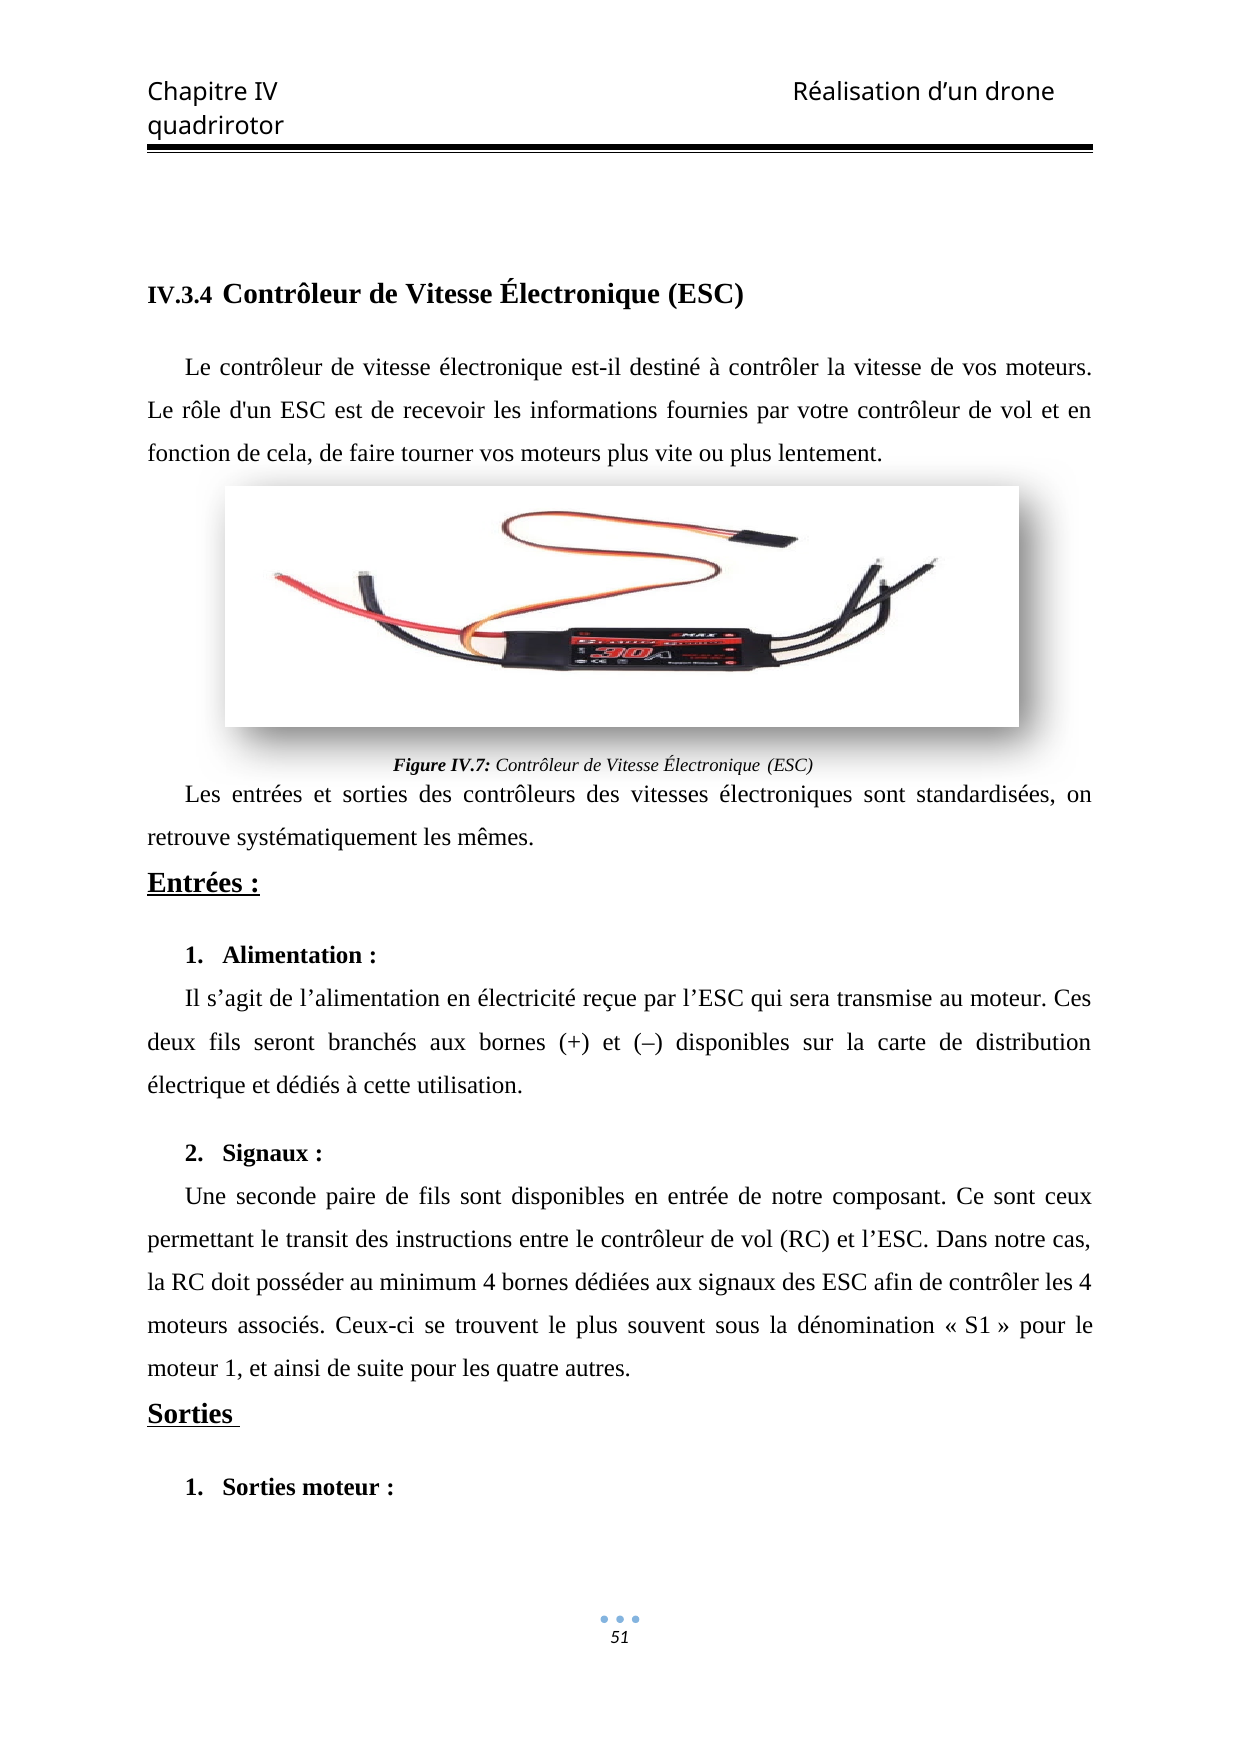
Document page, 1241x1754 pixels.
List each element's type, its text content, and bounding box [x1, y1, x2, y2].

list Alimentation : [184, 940, 1093, 969]
list Signaux : [184, 1138, 1093, 1167]
picture [225, 486, 1019, 727]
text Il s’agit de l’alimentation en électricité reçue par l’ESC qui sera transmise au moteur. Ces deux fils seront branchés aux bornes (+) et (–) disponibles sur la carte de distribution électrique et dédiés à cette utilisation. [147, 983, 1093, 1098]
text Une seconde paire de fils sont disponibles en entrée de notre composant. Ce sont ceux permettant le transit des instructions entre le contrôleur de vol (RC) et l’ESC. Dans notre cas, la RC doit posséder au minimum 4 bornes dédiées aux signaux des ESC afin de contrôler les 4 moteurs associés. Ceux-ci se trouvent le plus souvent sous la dénomination « S1 » pour le moteur 1, et ainsi de suite pour les quatre autres. [147, 1181, 1093, 1382]
list Contrôleur de Vitesse Électronique (ESC) [147, 277, 1093, 310]
text Les entrées et sorties des contrôleurs des vitesses électroniques sont standardisées, on retrouve systématiquement les mêmes. [147, 779, 1093, 851]
list Sorties moteur : [184, 1472, 1093, 1501]
text Le contrôleur de vitesse électronique est-il destiné à contrôler la vitesse de vos moteurs. Le rôle d'un ESC est de recevoir les informations fournies par votre contrôleur de vol et en fonction de cela, de faire tourner vos moteurs plus vite ou plus lentement. [147, 352, 1093, 467]
text Sorties [147, 1397, 1093, 1430]
text Entrées : [147, 865, 1093, 898]
